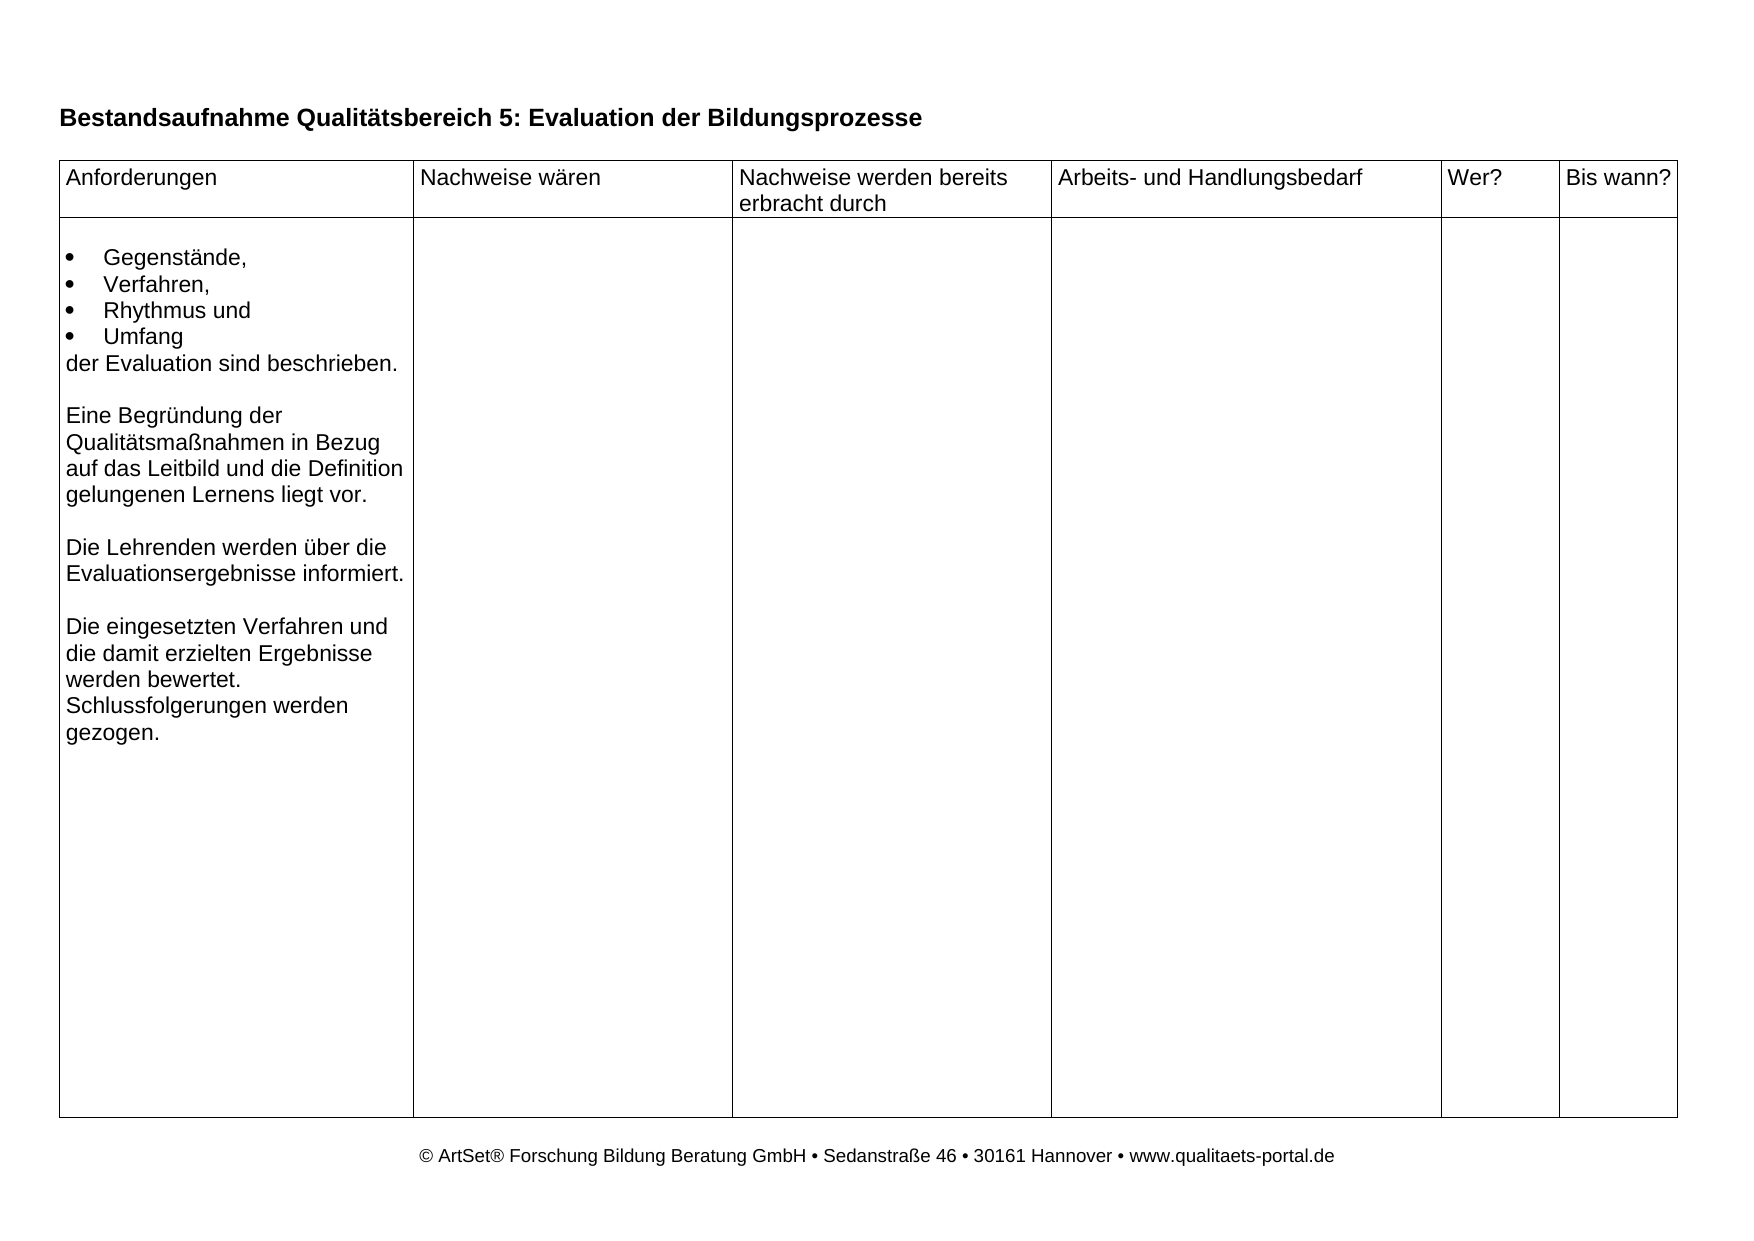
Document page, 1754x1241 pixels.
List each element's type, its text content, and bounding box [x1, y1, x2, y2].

text Bestandsaufnahme Qualitätsbereich 5: Evaluation der Bildungsprozesse [59, 103, 1695, 131]
table_cell Gegenstände, Verfahren, Rhythmus und Umfang der Evaluation sind beschrieben. Eine Begründung der Qualitätsmaßnahmen in Bezug auf das Leitbild und die Definition gelungenen Lernens liegt vor. Die Lehrenden werden über die Evaluationsergebnisse informiert. Die eingesetzten Verfahren und die damit erzielten Ergebnisse werden bewertet. Schlussfolgerungen werden gezogen. [60, 218, 413, 1117]
table_cell [1560, 218, 1677, 1117]
table_cell [1052, 218, 1441, 1117]
table_header Nachweise werden bereits erbracht durch [733, 161, 1051, 217]
table_cell [1442, 218, 1559, 1117]
table_cell [733, 218, 1051, 1117]
table_header Nachweise wären [414, 161, 732, 217]
table_header Wer? [1442, 161, 1559, 217]
table_header Bis wann? [1560, 161, 1677, 217]
table_header Anforderungen [60, 161, 413, 217]
table_cell [414, 218, 732, 1117]
table_header Arbeits- und Handlungsbedarf [1052, 161, 1441, 217]
